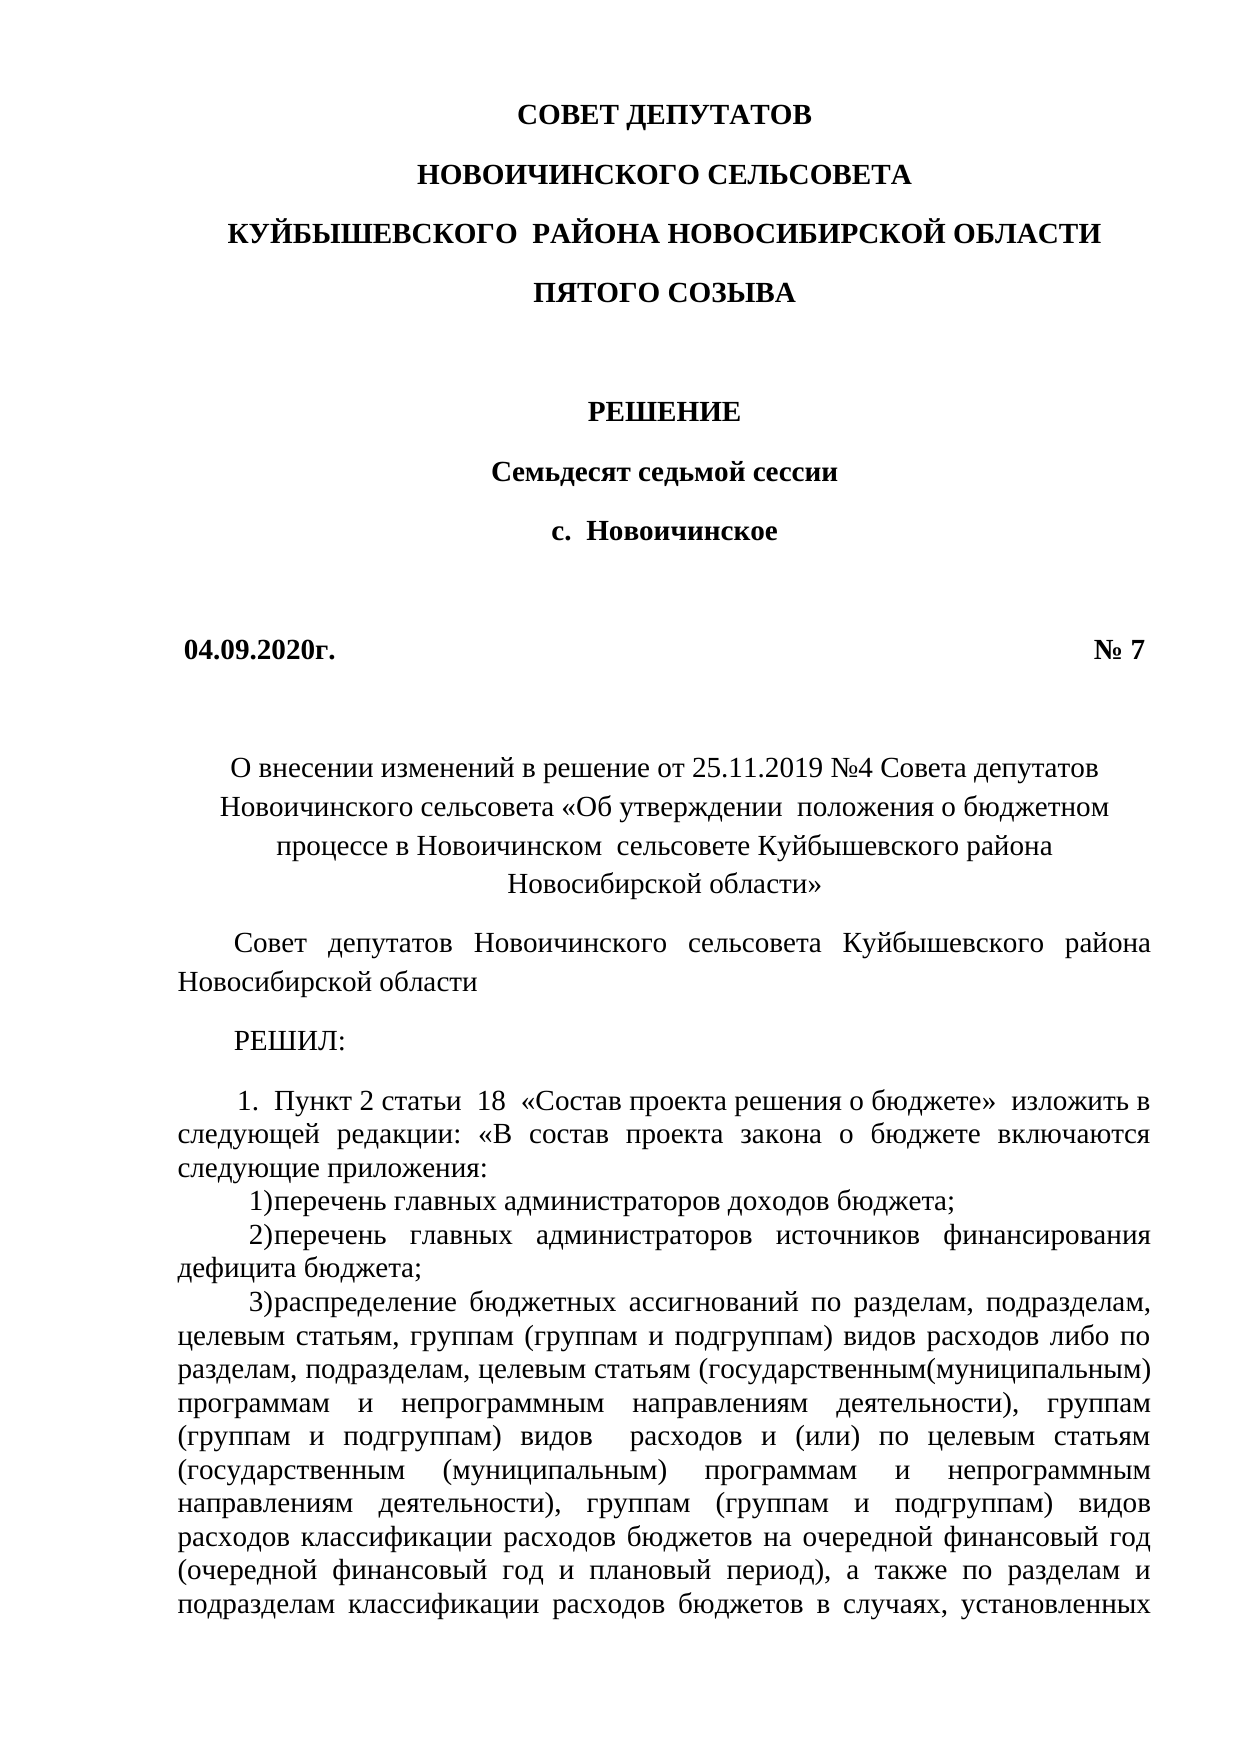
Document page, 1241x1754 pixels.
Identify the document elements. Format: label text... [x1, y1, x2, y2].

text 04.09.2020г. № 7 [177, 632, 1152, 665]
text КУЙБЫШЕВСКОГО РАЙОНА НОВОСИБИРСКОЙ ОБЛАСТИ [177, 216, 1152, 250]
text ПЯТОГО СОЗЫВА [177, 276, 1152, 309]
text Семьдесят седьмой сессии [177, 454, 1152, 487]
text О внесении изменений в решение от 25.11.2019 №4 Совета депутатов Новоичинского сельсовета «Об утверждении положения о бюджетном процессе в Новоичинском сельсовете Куйбышевского района Новосибирской области» [177, 751, 1152, 900]
text с. Новоичинское [177, 513, 1152, 547]
text СОВЕТ ДЕПУТАТОВ [177, 97, 1152, 131]
text Совет депутатов Новоичинского сельсовета Куйбышевского района Новосибирской области [177, 926, 1152, 998]
text НОВОИЧИНСКОГО СЕЛЬСОВЕТА [177, 157, 1152, 190]
list перечень главных администраторов источников финансирования дефицита бюджета; [177, 1217, 1152, 1284]
list перечень главных администраторов доходов бюджета; [177, 1183, 1152, 1217]
text РЕШЕНИЕ [177, 394, 1152, 428]
text 1. Пункт 2 статьи 18 «Состав проекта решения о бюджете» изложить в следующей редакции: «В состав проекта закона о бюджете включаются следующие приложения: [177, 1083, 1152, 1183]
text РЕШИЛ: [177, 1023, 1152, 1057]
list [177, 1284, 1152, 1619]
